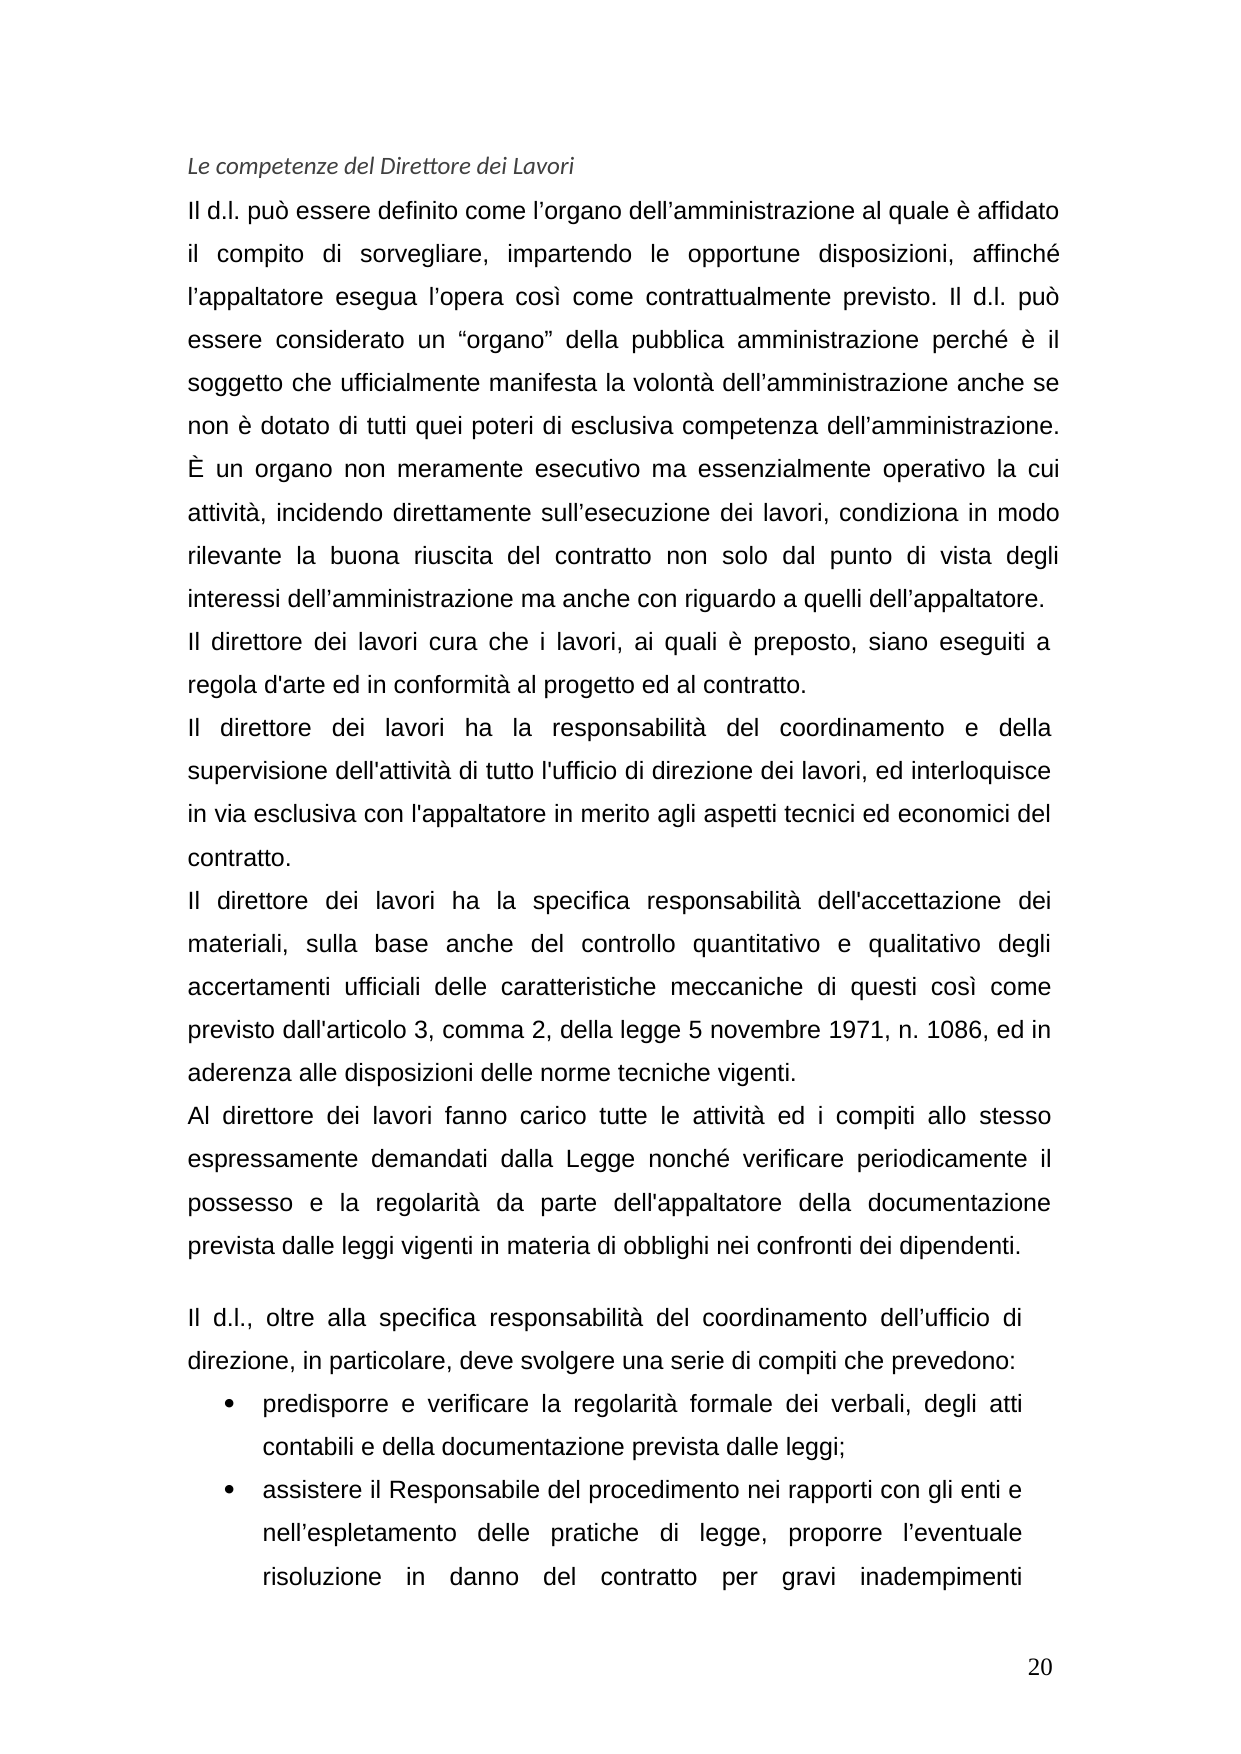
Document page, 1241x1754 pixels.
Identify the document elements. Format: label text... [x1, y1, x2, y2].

text Il d.l. può essere definito come l’organo dell’amministrazione al quale è affidato il compito di sorvegliare, impartendo le opportune disposizioni, affinché l’appaltatore esegua l’opera così come contrattualmente previsto. Il d.l. può essere considerato un “organo” della pubblica amministrazione perché è il soggetto che ufficialmente manifesta la volontà dell’amministrazione anche se non è dotato di tutti quei poteri di esclusiva competenza dell’amministrazione. È un organo non meramente esecutivo ma essenzialmente operativo la cui attività, incidendo direttamente sull’esecuzione dei lavori, condiziona in modo rilevante la buona riuscita del contratto non solo dal punto di vista degli interessi dell’amministrazione ma anche con riguardo a quelli dell’appaltatore. [187, 196, 1061, 613]
text Il direttore dei lavori ha la specifica responsabilità dell'accettazione dei materiali, sulla base anche del controllo quantitativo e qualitativo degli accertamenti ufficiali delle caratteristiche meccaniche di questi così come previsto dall'articolo 3, comma 2, della legge 5 novembre 1971, n. 1086, ed in aderenza alle disposizioni delle norme tecniche vigenti. [187, 886, 1053, 1087]
text Il direttore dei lavori cura che i lavori, ai quali è preposto, siano eseguiti a regola d'arte ed in conformità al progetto ed al contratto. [187, 627, 1053, 699]
text Il direttore dei lavori ha la responsabilità del coordinamento e della supervisione dell'attività di tutto l'ufficio di direzione dei lavori, ed interloquisce in via esclusiva con l'appaltatore in merito agli aspetti tecnici ed economici del contratto. [187, 713, 1053, 871]
text Al direttore dei lavori fanno carico tutte le attività ed i compiti allo stesso espressamente demandati dalla Legge nonché verificare periodicamente il possesso e la regolarità da parte dell'appaltatore della documentazione prevista dalle leggi vigenti in materia di obblighi nei confronti dei dipendenti. [187, 1101, 1053, 1259]
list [225, 1475, 1024, 1590]
subtitle Le competenze del Direttore dei Lavori [187, 150, 1024, 181]
text Il d.l., oltre alla specifica responsabilità del coordinamento dell’ufficio di direzione, in particolare, deve svolgere una serie di compiti che prevedono: [187, 1303, 1024, 1374]
list predisporre e verificare la regolarità formale dei verbali, degli atti contabili e della documentazione prevista dalle leggi; [225, 1389, 1024, 1461]
